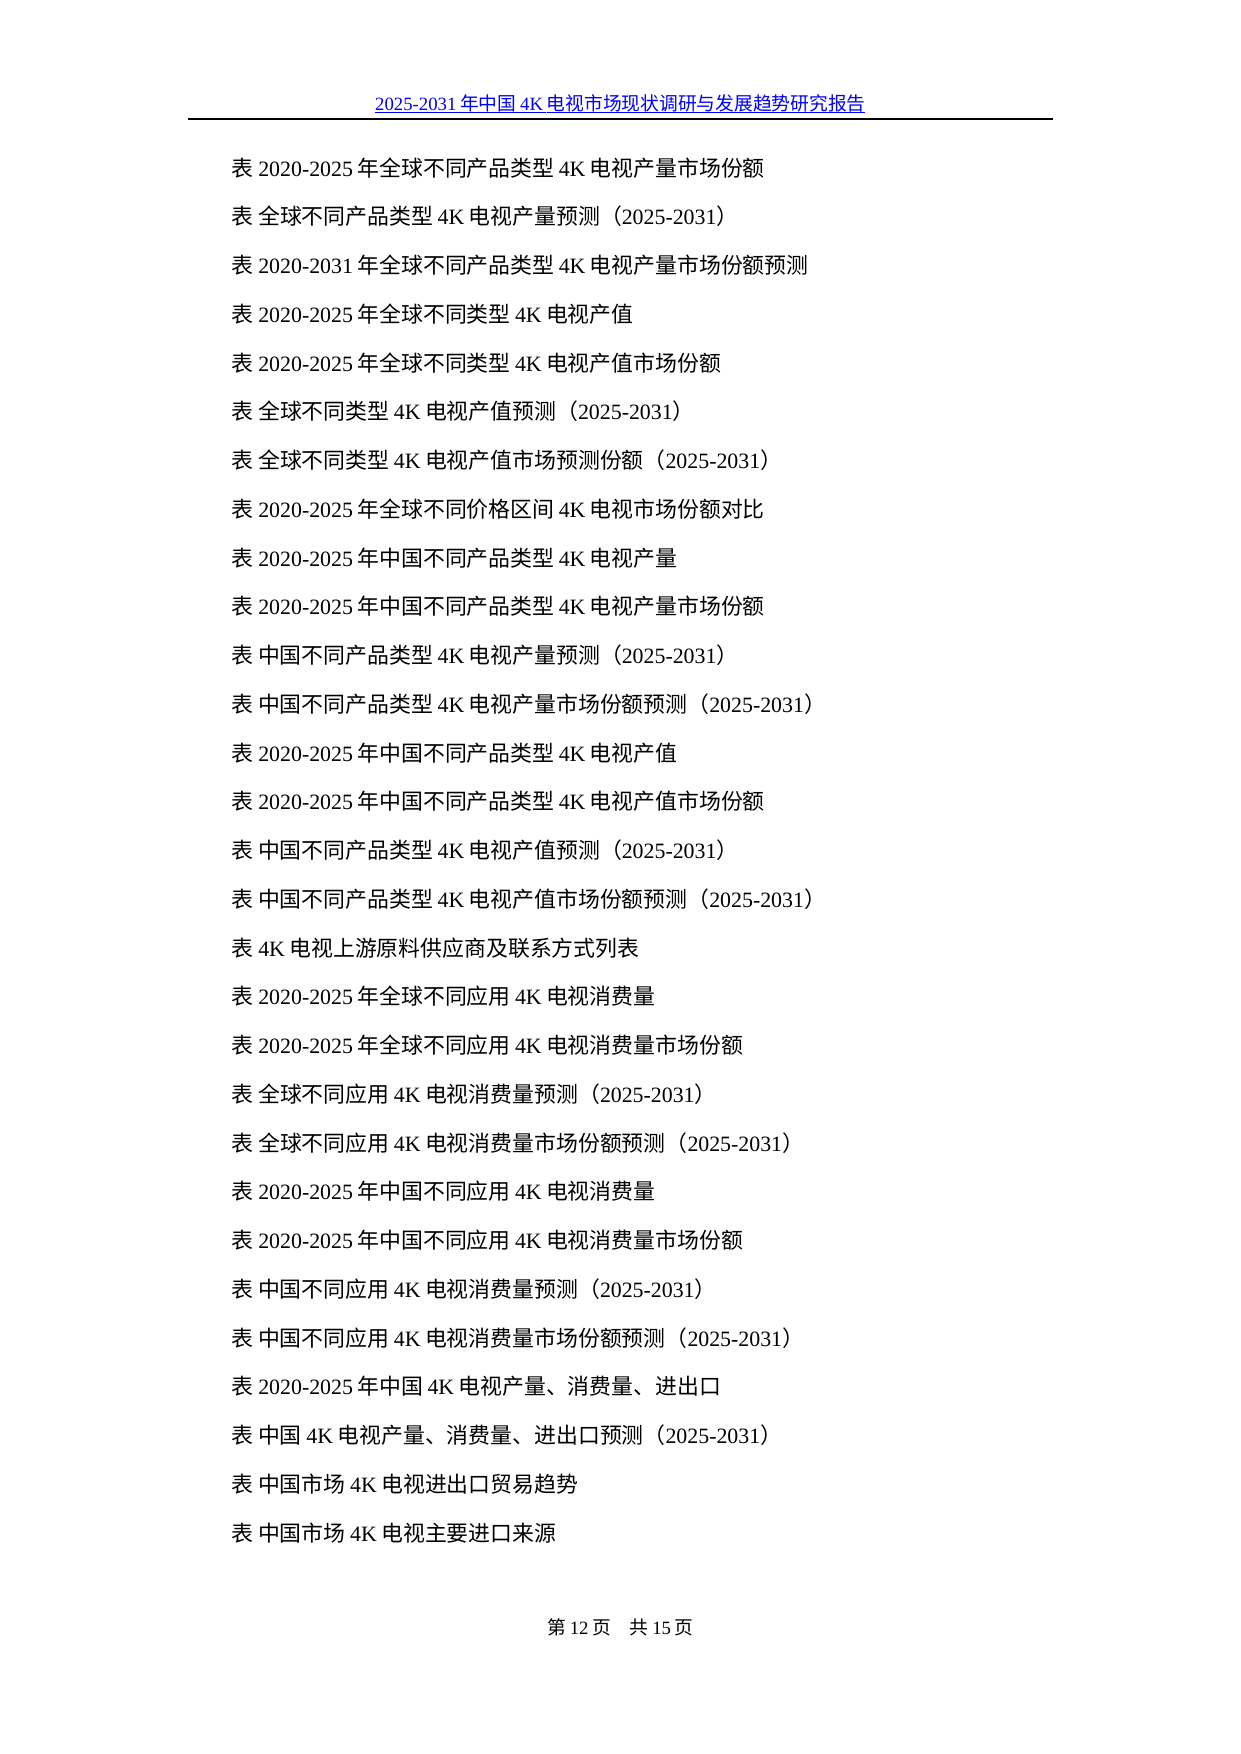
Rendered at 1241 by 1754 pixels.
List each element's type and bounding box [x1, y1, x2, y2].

text [187, 150, 1053, 1548]
